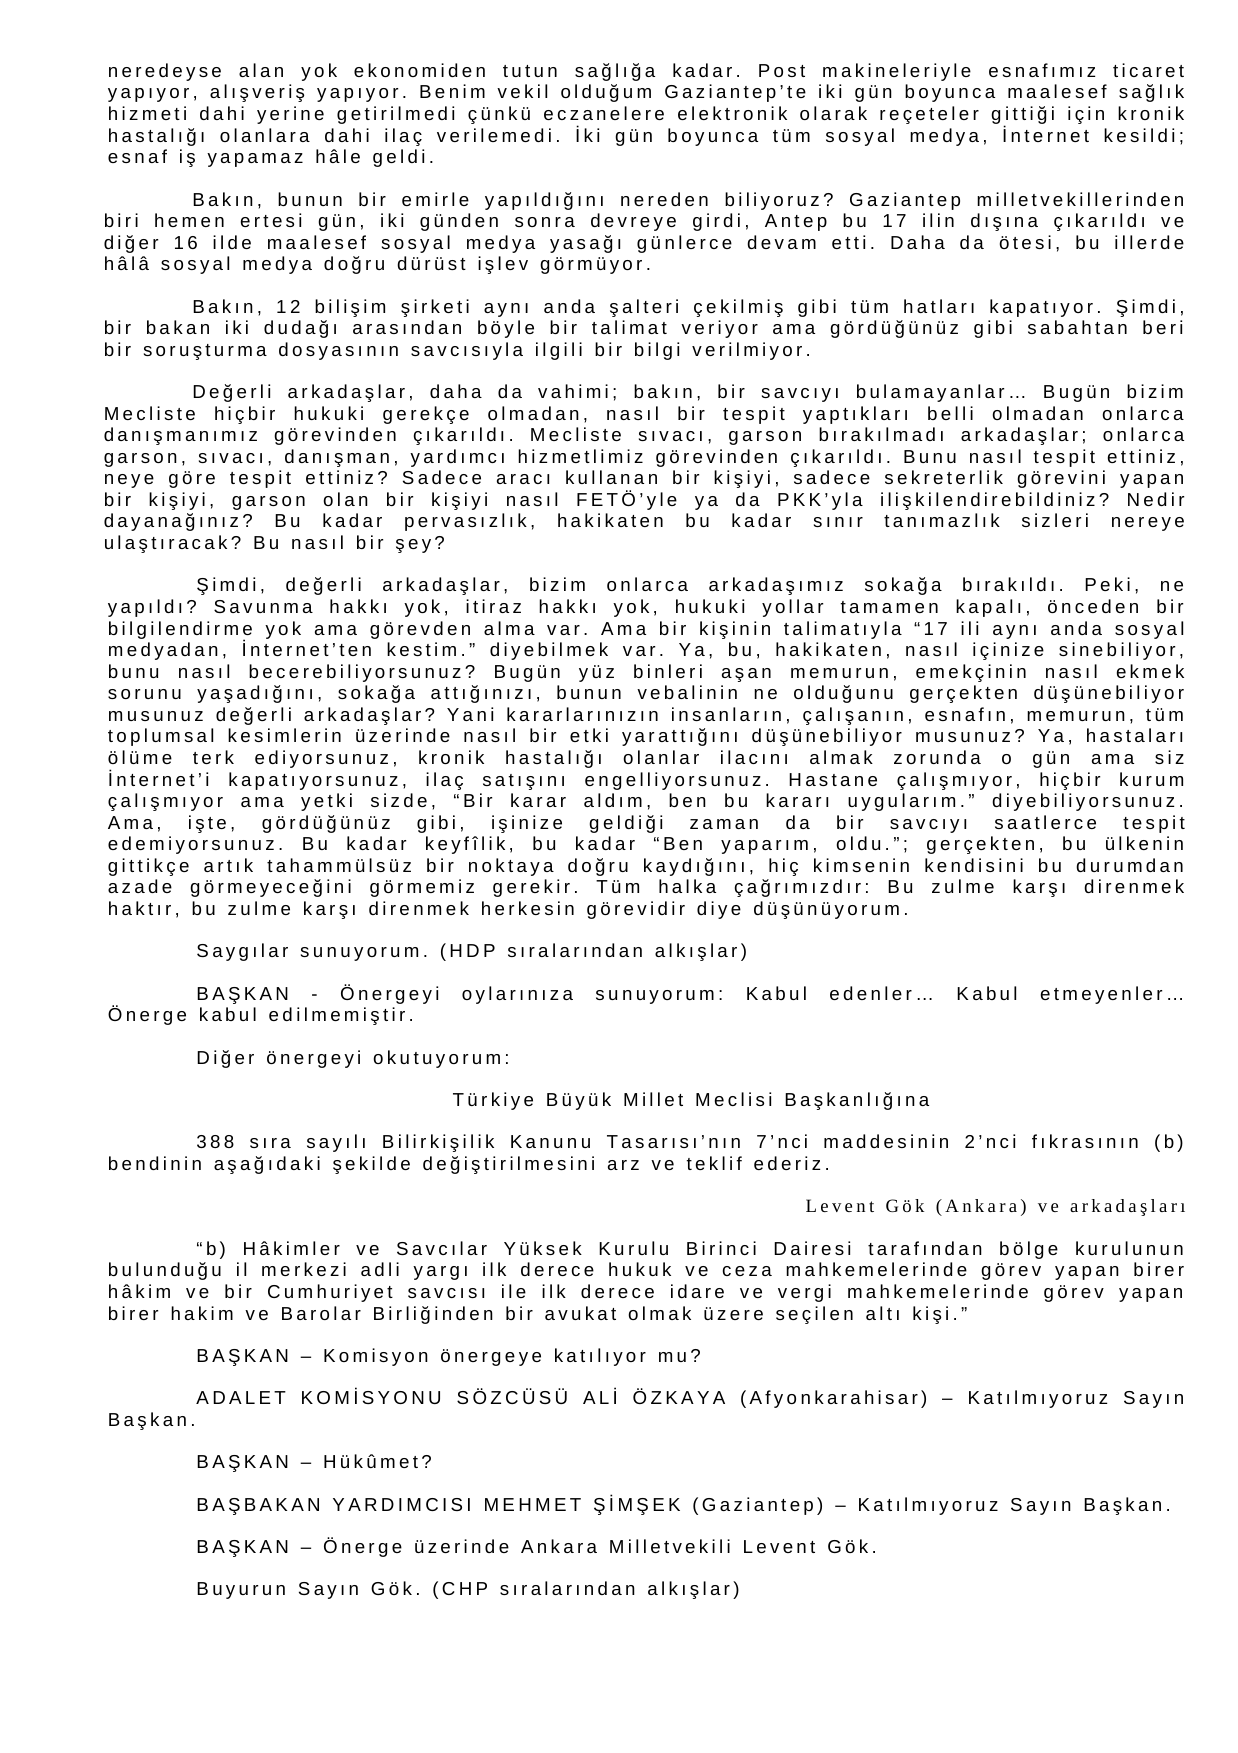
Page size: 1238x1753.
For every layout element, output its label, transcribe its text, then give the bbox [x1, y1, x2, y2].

text BAŞBAKAN YARDIMCISI MEHMET ŞİMŞEK (Gaziantep) – Katılmıyoruz Sayın Başkan. [108, 1493, 1186, 1515]
text Bakın, 12 bilişim şirketi aynı anda şalteri çekilmiş gibi tüm hatları kapatıyor. Şimdi, bir bakan iki dudağı arasından böyle bir talimat veriyor ama gördüğünüz gibi sabahtan beri bir soruşturma dosyasının savcısıyla ilgili bir bilgi verilmiyor. [103, 295, 1186, 360]
text Buyurun Sayın Gök. (CHP sıralarından alkışlar) [108, 1578, 1186, 1600]
text BAŞKAN – Komisyon önergeye katılıyor mu? [108, 1345, 1186, 1366]
text BAŞKAN – Önerge üzerinde Ankara Milletvekili Levent Gök. [108, 1536, 1186, 1557]
text Değerli arkadaşlar, daha da vahimi; bakın, bir savcıyı bulamayanlar… Bugün bizim Mecliste hiçbir hukuki gerekçe olmadan, nasıl bir tespit yaptıkları belli olmadan onlarca danışmanımız görevinden çıkarıldı. Mecliste sıvacı, garson bırakılmadı arkadaşlar; onlarca garson, sıvacı, danışman, yardımcı hizmetlimiz görevinden çıkarıldı. Bunu nasıl tespit ettiniz, neye göre tespit ettiniz? Sadece aracı kullanan bir kişiyi, sadece sekreterlik görevini yapan bir kişiyi, garson olan bir kişiyi nasıl FETÖ’yle ya da PKK’yla ilişkilendirebildiniz? Nedir dayanağınız? Bu kadar pervasızlık, hakikaten bu kadar sınır tanımazlık sizleri nereye ulaştıracak? Bu nasıl bir şey? [103, 381, 1186, 553]
text Saygılar sunuyorum. (HDP sıralarından alkışlar) [108, 940, 1186, 962]
text Şimdi, değerli arkadaşlar, bizim onlarca arkadaşımız sokağa bırakıldı. Peki, ne yapıldı? Savunma hakkı yok, itiraz hakkı yok, hukuki yollar tamamen kapalı, önceden bir bilgilendirme yok ama görevden alma var. Ama bir kişinin talimatıyla “17 ili aynı anda sosyal medyadan, İnternet’ten kestim.” diyebilmek var. Ya, bu, hakikaten, nasıl içinize sinebiliyor, bunu nasıl becerebiliyorsunuz? Bugün yüz binleri aşan memurun, emekçinin nasıl ekmek sorunu yaşadığını, sokağa attığınızı, bunun vebalinin ne olduğunu gerçekten düşünebiliyor musunuz değerli arkadaşlar? Yani kararlarınızın insanların, çalışanın, esnafın, memurun, tüm toplumsal kesimlerin üzerinde nasıl bir etki yarattığını düşünebiliyor musunuz? Ya, hastaları ölüme terk ediyorsunuz, kronik hastalığı olanlar ilacını almak zorunda o gün ama siz İnternet’i kapatıyorsunuz, ilaç satışını engelliyorsunuz. Hastane çalışmıyor, hiçbir kurum çalışmıyor ama yetki sizde, “Bir karar aldım, ben bu kararı uygularım.” diyebiliyorsunuz. Ama, işte, gördüğünüz gibi, işinize geldiği zaman da bir savcıyı saatlerce tespit edemiyorsunuz. Bu kadar keyfîlik, bu kadar “Ben yaparım, oldu.”; gerçekten, bu ülkenin gittikçe artık tahammülsüz bir noktaya doğru kaydığını, hiç kimsenin kendisini bu durumdan azade görmeyeceğini görmemiz gerekir. Tüm halka çağrımızdır: Bu zulme karşı direnmek haktır, bu zulme karşı direnmek herkesin görevidir diye düşünüyorum. [108, 574, 1186, 919]
text Bakın, bunun bir emirle yapıldığını nereden biliyoruz? Gaziantep milletvekillerinden biri hemen ertesi gün, iki günden sonra devreye girdi, Antep bu 17 ilin dışına çıkarıldı ve diğer 16 ilde maalesef sosyal medya yasağı günlerce devam etti. Daha da ötesi, bu illerde hâlâ sosyal medya doğru dürüst işlev görmüyor. [103, 188, 1186, 274]
text ADALET KOMİSYONU SÖZCÜSÜ ALİ ÖZKAYA (Afyonkarahisar) – Katılmıyoruz Sayın Başkan. [108, 1387, 1186, 1430]
text Diğer önergeyi okutuyorum: [108, 1046, 1186, 1068]
text BAŞKAN – Hükûmet? [108, 1451, 1186, 1473]
text 388 sıra sayılı Bilirkişilik Kanunu Tasarısı’nın 7’nci maddesinin 2’nci fıkrasının (b) bendinin aşağıdaki şekilde değiştirilmesini arz ve teklif ederiz. [108, 1131, 1186, 1174]
text “b) Hâkimler ve Savcılar Yüksek Kurulu Birinci Dairesi tarafından bölge kurulunun bulunduğu il merkezi adli yargı ilk derece hukuk ve ceza mahkemelerinde görev yapan birer hâkim ve bir Cumhuriyet savcısı ile ilk derece idare ve vergi mahkemelerinde görev yapan birer hakim ve Barolar Birliğinden bir avukat olmak üzere seçilen altı kişi.” [108, 1238, 1186, 1324]
text Levent Gök (Ankara) ve arkadaşları [108, 1195, 1186, 1217]
text BAŞKAN - Önergeyi oylarınıza sunuyorum: Kabul edenler… Kabul etmeyenler… Önerge kabul edilmemiştir. [108, 982, 1186, 1026]
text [108, 60, 1186, 167]
text Türkiye Büyük Millet Meclisi Başkanlığına [108, 1089, 1186, 1110]
